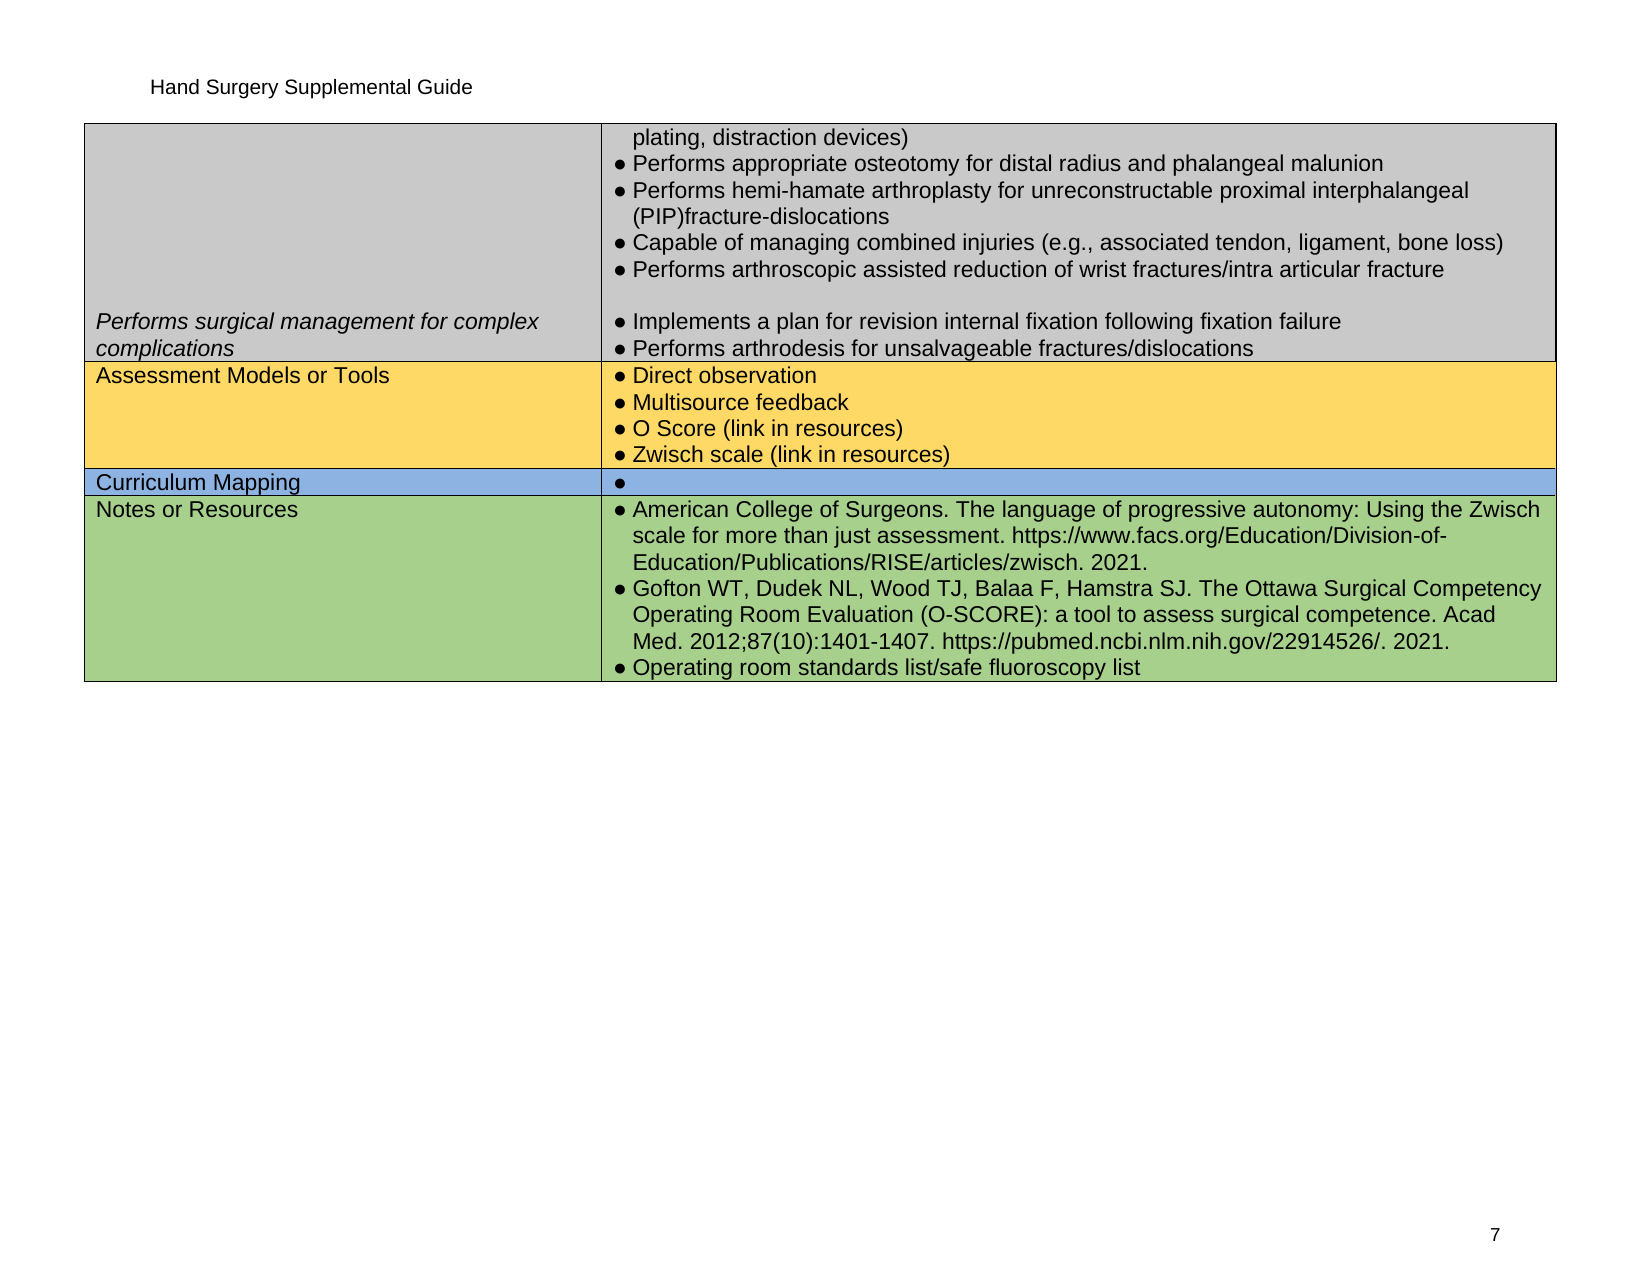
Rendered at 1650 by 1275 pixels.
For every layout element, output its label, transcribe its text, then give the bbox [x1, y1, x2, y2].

table_cell [602, 468, 1556, 495]
table_cell Curriculum Mapping [85, 469, 601, 495]
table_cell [602, 124, 1555, 361]
table_cell Notes or Resources [85, 496, 601, 681]
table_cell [85, 124, 601, 361]
table_cell Direct observation Multisource feedback O Score (link in resources) Zwisch scale (link in resources) [602, 362, 1556, 468]
table_cell American College of Surgeons. The language of progressive autonomy: Using the Zwisch scale for more than just assessment. https://www.facs.org/Education/Division-of-Education/Publications/RISE/articles/zwisch. 2021. Gofton WT, Dudek NL, Wood TJ, Balaa F, Hamstra SJ. The Ottawa Surgical Competency Operating Room Evaluation (O-SCORE): a tool to assess surgical competence. Acad Med. 2012;87(10):1401-1407. https://pubmed.ncbi.nlm.nih.gov/22914526/. 2021. Operating room standards list/safe fluoroscopy list [602, 495, 1556, 681]
table_cell Assessment Models or Tools [85, 362, 601, 468]
